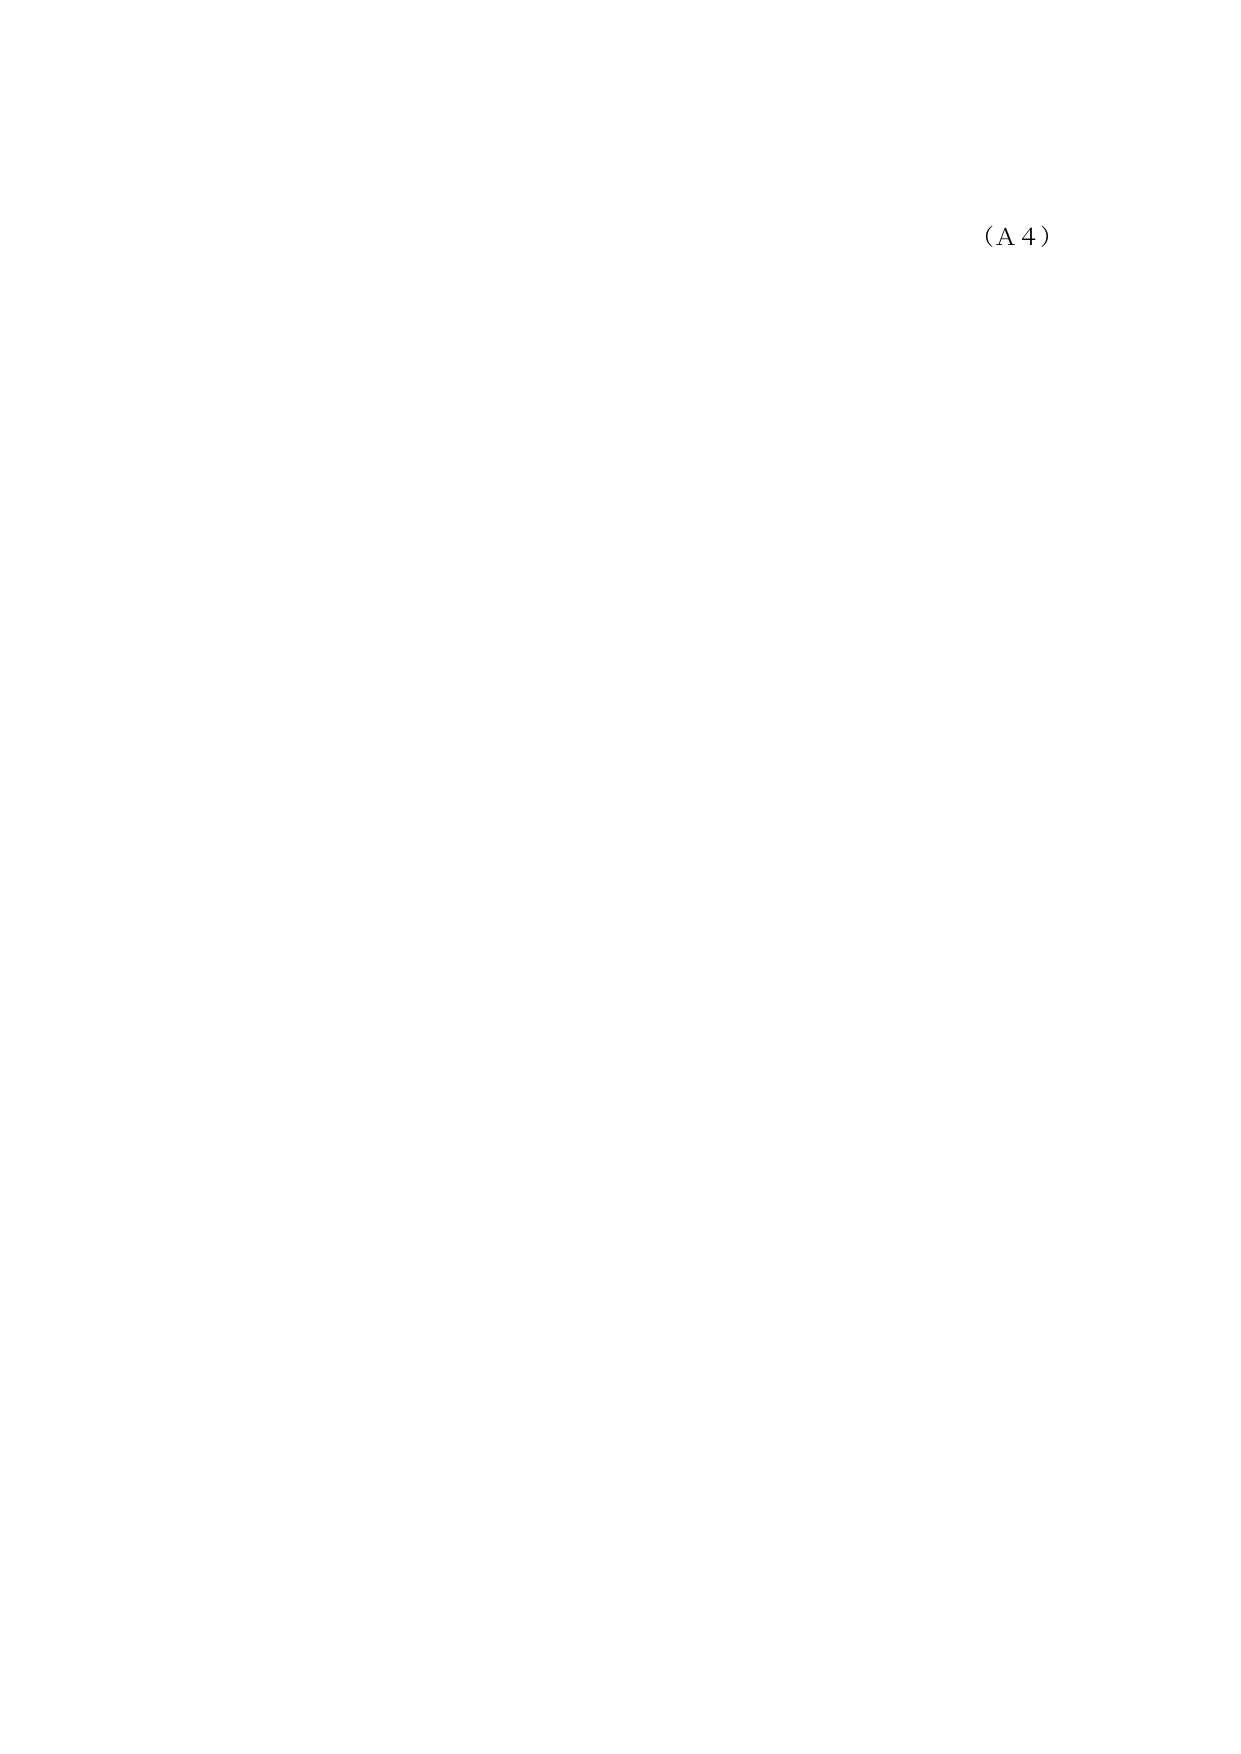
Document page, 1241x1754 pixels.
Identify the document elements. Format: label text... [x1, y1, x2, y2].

text （Ａ４） [177, 217, 1063, 254]
